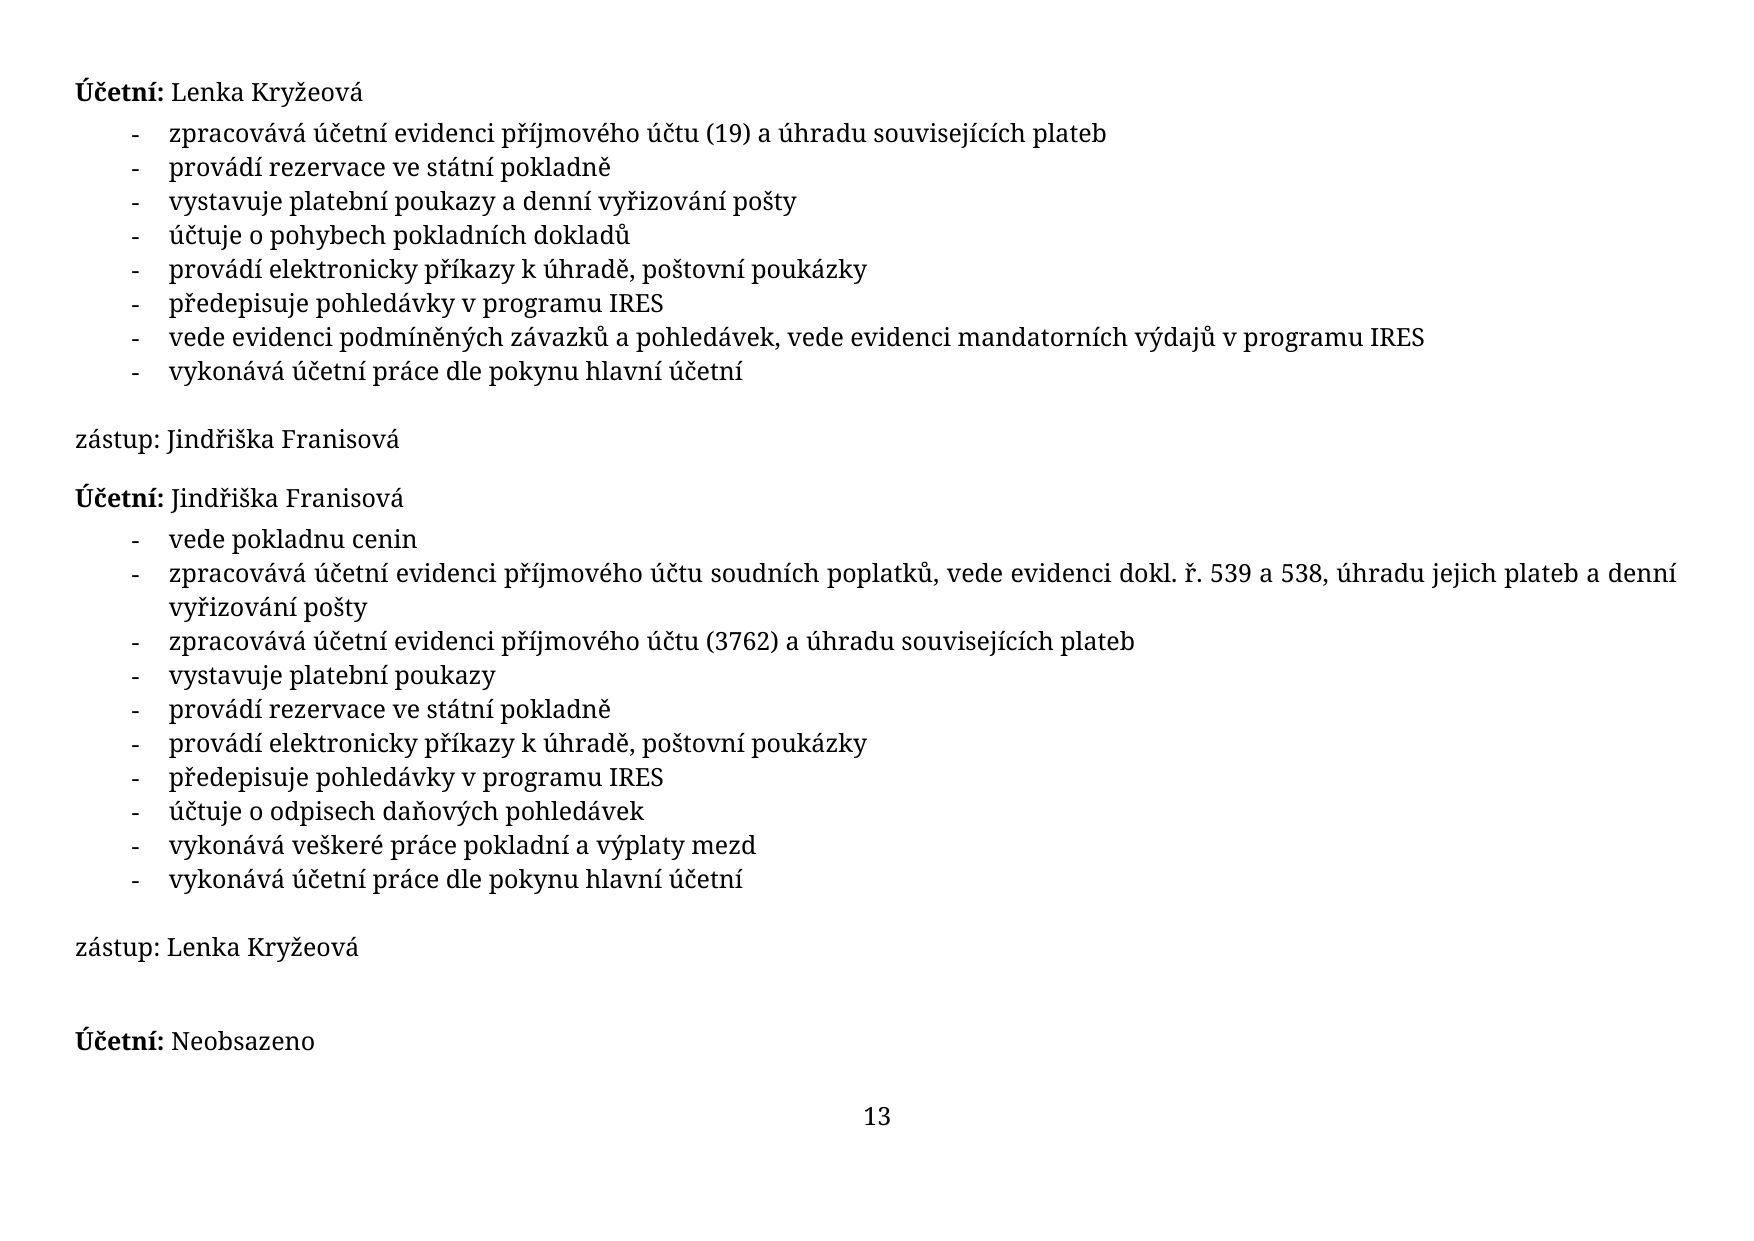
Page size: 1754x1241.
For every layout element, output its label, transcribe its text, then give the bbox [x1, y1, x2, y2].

list předepisuje pohledávky v programu IRES [131, 286, 1679, 320]
list účtuje o odpisech daňových pohledávek [131, 794, 1679, 828]
list předepisuje pohledávky v programu IRES [131, 760, 1679, 794]
list vykonává účetní práce dle pokynu hlavní účetní [131, 862, 1679, 896]
list vede pokladnu cenin [131, 521, 1679, 555]
text zástup: Jindřiška Franisová [75, 422, 1679, 456]
list vystavuje platební poukazy [131, 657, 1679, 692]
list vystavuje platební poukazy a denní vyřizování pošty [131, 183, 1679, 217]
list provádí elektronicky příkazy k úhradě, poštovní poukázky [131, 252, 1679, 286]
list zpracovává účetní evidenci příjmového účtu (19) a úhradu souvisejících plateb [131, 115, 1679, 149]
list vykonává účetní práce dle pokynu hlavní účetní [131, 354, 1679, 388]
list provádí rezervace ve státní pokladně [131, 149, 1679, 183]
list provádí elektronicky příkazy k úhradě, poštovní poukázky [131, 726, 1679, 760]
text zástup: Lenka Kryžeová [75, 930, 1679, 964]
list vede evidenci podmíněných závazků a pohledávek, vede evidenci mandatorních výdajů v programu IRES [131, 320, 1679, 354]
list účtuje o pohybech pokladních dokladů [131, 217, 1679, 252]
list vykonává veškeré práce pokladní a výplaty mezd [131, 828, 1679, 862]
list provádí rezervace ve státní pokladně [131, 692, 1679, 726]
list zpracovává účetní evidenci příjmového účtu soudních poplatků, vede evidenci dokl. ř. 539 a 538, úhradu jejich plateb a denní vyřizování pošty [131, 555, 1679, 623]
text Účetní: Jindřiška Franisová [75, 481, 1679, 515]
text Účetní: Neobsazeno [75, 1023, 1679, 1057]
list zpracovává účetní evidenci příjmového účtu (3762) a úhradu souvisejících plateb [131, 623, 1679, 657]
text Účetní: Lenka Kryžeová [75, 75, 1679, 109]
